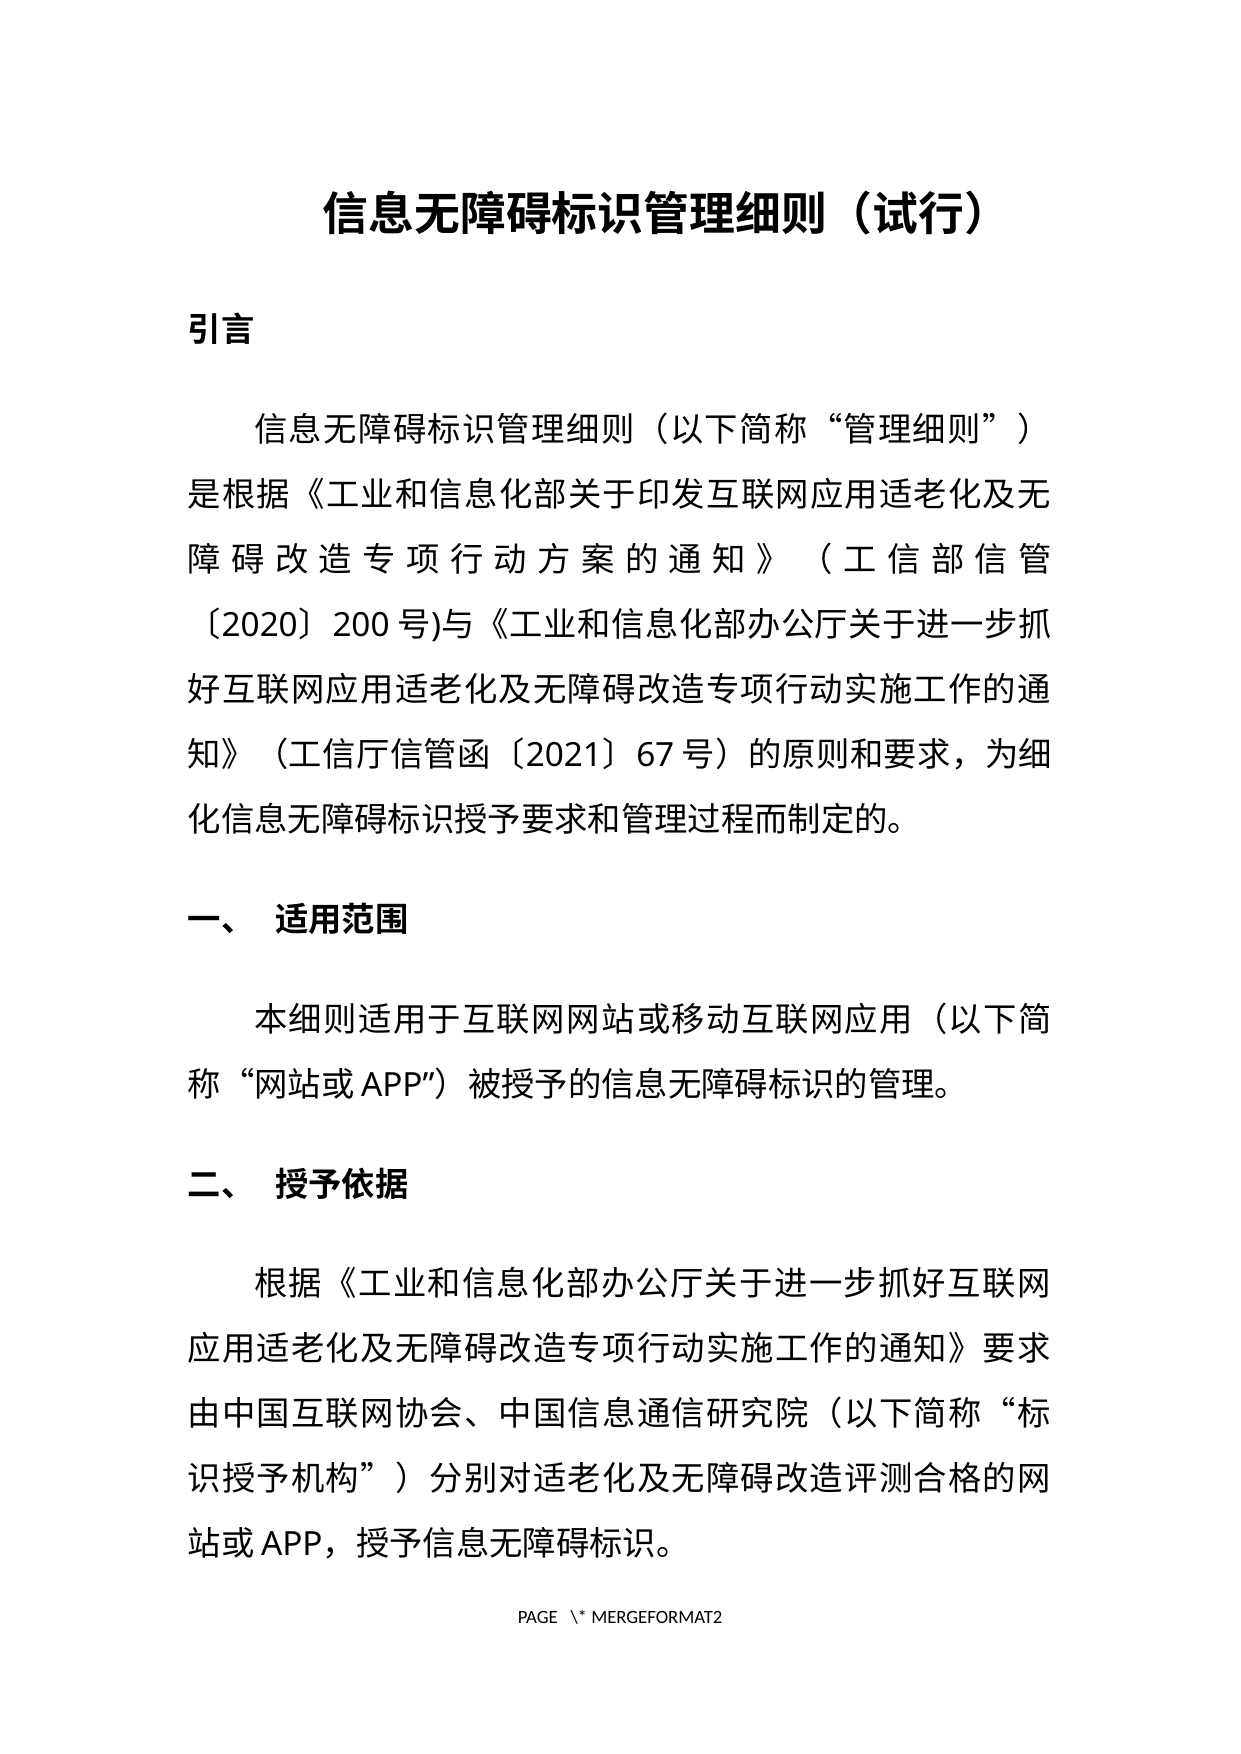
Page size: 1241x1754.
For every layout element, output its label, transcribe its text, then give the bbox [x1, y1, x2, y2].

subtitle 适用范围 [187, 885, 1053, 950]
text 信息无障碍标识管理细则（以下简称“管理细则”）是根据《工业和信息化部关于印发互联网应用适老化及无障碍改造专项行动方案的通知》（工信部信管〔2020〕200号)与《工业和信息化部办公厅关于进一步抓好互联网应用适老化及无障碍改造专项行动实施工作的通知》（工信厅信管函〔2021〕67号）的原则和要求，为细化信息无障碍标识授予要求和管理过程而制定的。 [187, 394, 1053, 849]
subtitle 授予依据 [187, 1149, 1053, 1214]
text 根据《工业和信息化部办公厅关于进一步抓好互联网应用适老化及无障碍改造专项行动实施工作的通知》要求，由中国互联网协会、中国信息通信研究院（以下简称“标识授予机构”）分别对适老化及无障碍改造评测合格的网站或APP，授予信息无障碍标识。 [187, 1249, 1053, 1574]
subtitle 引言 [187, 295, 1053, 360]
title 信息无障碍标识管理细则（试行） [187, 162, 1053, 259]
text 本细则适用于互联网网站或移动互联网应用（以下简称“网站或APP”）被授予的信息无障碍标识的管理。 [187, 984, 1053, 1114]
